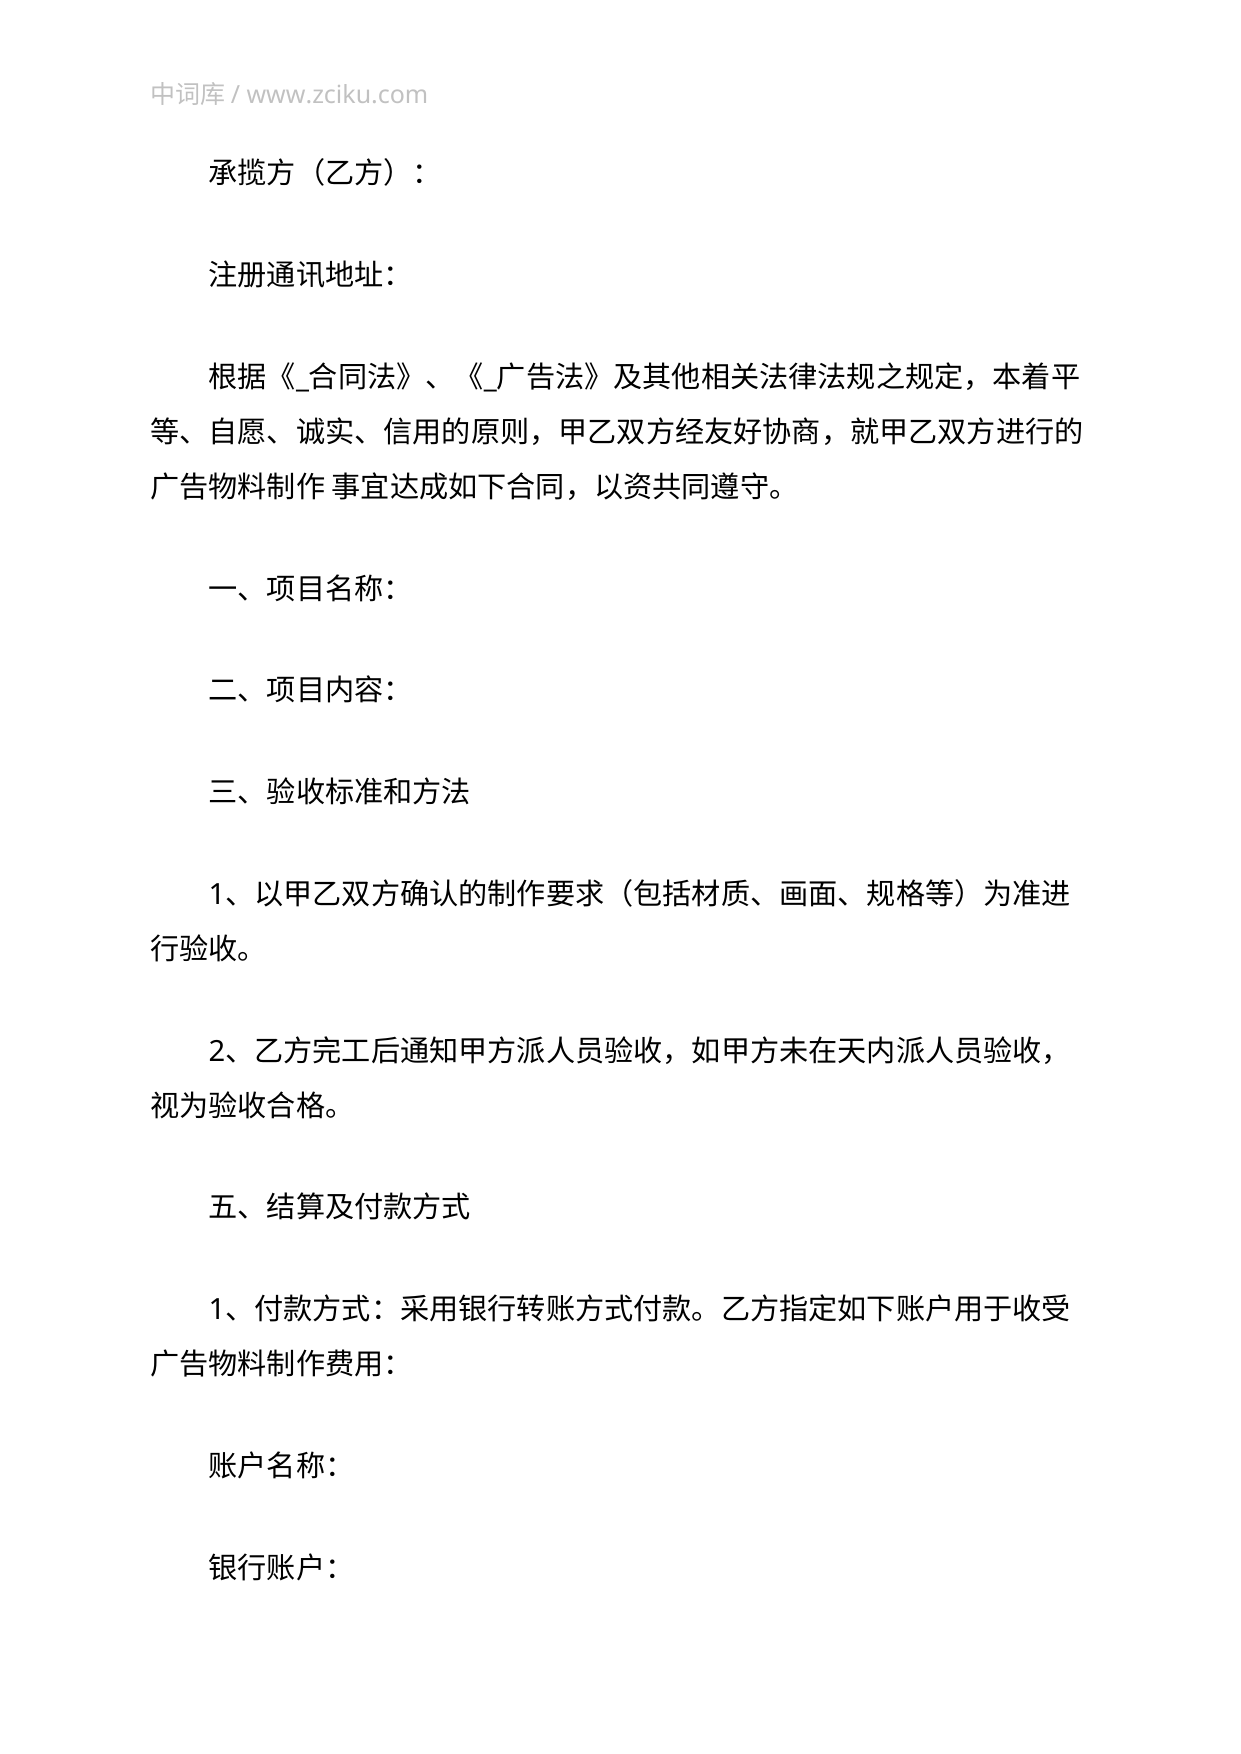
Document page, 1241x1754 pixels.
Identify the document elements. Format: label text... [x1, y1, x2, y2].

text 注册通讯地址： [150, 252, 1090, 294]
text 二、项目内容： [150, 667, 1090, 709]
text 账户名称： [150, 1443, 1090, 1485]
text 1、付款方式：采用银行转账方式付款。乙方指定如下账户用于收受广告物料制作费用： [150, 1286, 1090, 1383]
text 1、以甲乙双方确认的制作要求（包括材质、画面、规格等）为准进行验收。 [150, 871, 1090, 968]
text 银行账户： [150, 1544, 1090, 1587]
text 一、项目名称： [150, 565, 1090, 607]
text 五、结算及付款方式 [150, 1184, 1090, 1226]
text 根据《_合同法》、《_广告法》及其他相关法律法规之规定，本着平等、自愿、诚实、信用的原则，甲乙双方经友好协商，就甲乙双方进行的广告物料制作 事宜达成如下合同，以资共同遵守。 [150, 353, 1090, 506]
text 2、乙方完工后通知甲方派人员验收，如甲方未在天内派人员验收，视为验收合格。 [150, 1027, 1090, 1124]
text 三、验收标准和方法 [150, 769, 1090, 811]
text 承揽方（乙方）： [150, 150, 1090, 192]
